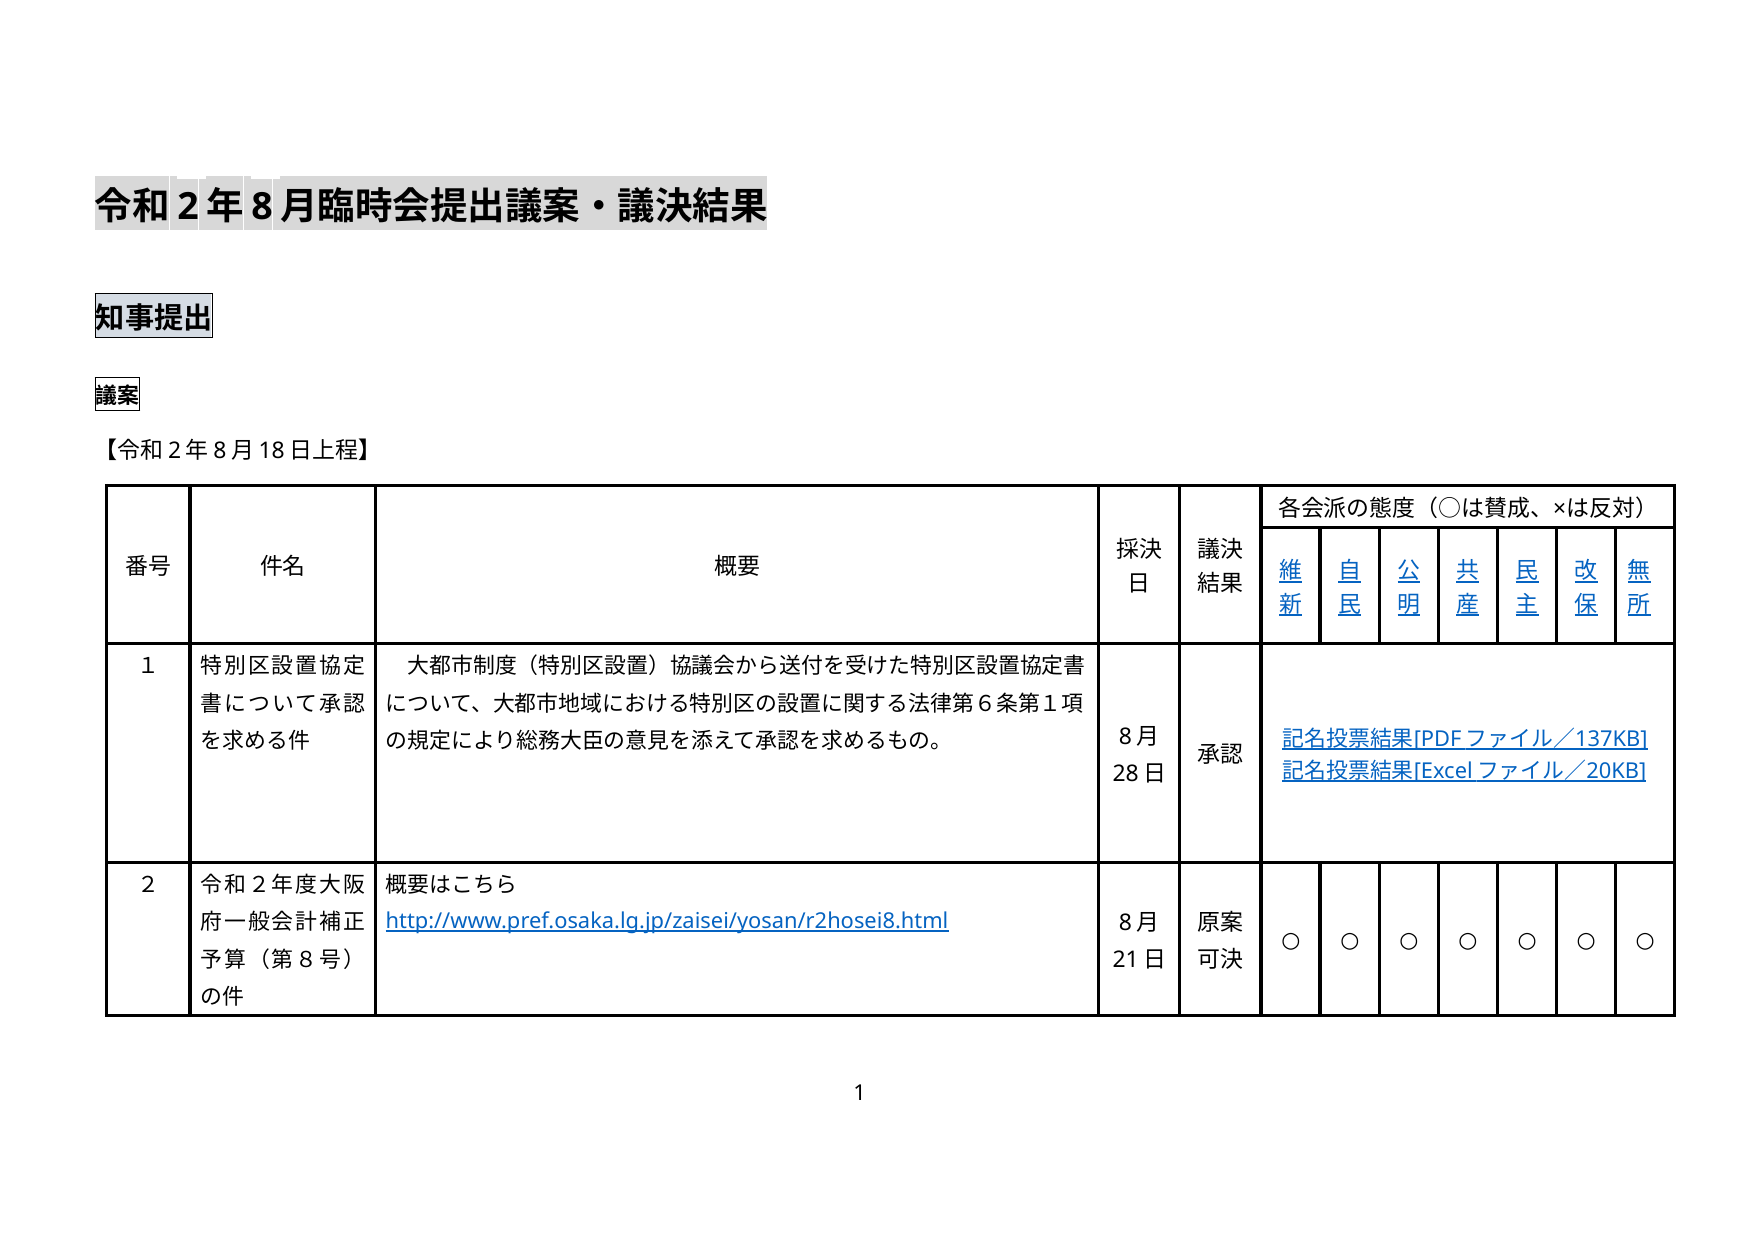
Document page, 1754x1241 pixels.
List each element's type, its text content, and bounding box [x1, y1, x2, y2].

table_cell 自民 [1322, 529, 1378, 642]
table_cell 原案可決 [1181, 864, 1259, 1014]
text 令和2年8月臨時会提出議案・議決結果 知事提出 [94, 165, 1541, 353]
table_cell 8月21日 [1100, 864, 1178, 1014]
table_header 番号 [108, 487, 188, 642]
table_header 概要 [377, 487, 1097, 642]
table_cell 大都市制度（特別区設置）協議会から送付を受けた特別区設置協定書について、大都市地域における特別区の設置に関する法律第６条第１項の規定により総務大臣の意見を添えて承認を求めるもの。 [377, 645, 1097, 861]
table_cell 特別区設置協定書について承認を求める件 [192, 645, 374, 861]
table_cell 記名投票結果[PDFファイル／137KB] 記名投票結果[Excelファイル／20KB] [1263, 645, 1673, 861]
text 議案 [94, 375, 1541, 413]
table_cell 8月28日 [1100, 645, 1178, 861]
table_cell ２ [108, 864, 188, 1014]
table_header 議決結果 [1181, 487, 1259, 642]
table_cell 改保 [1558, 529, 1614, 642]
table_header 各会派の態度（○は賛成、×は反対） [1263, 487, 1673, 526]
table_cell ○ [1617, 864, 1673, 1014]
table_cell ○ [1381, 864, 1437, 1014]
table_header 件名 [192, 487, 374, 642]
table_cell １ [108, 645, 188, 861]
table_cell 承認 [1181, 645, 1259, 861]
table_cell 令和２年度大阪府一般会計補正予算（第８号）の件 [192, 864, 374, 1014]
table_cell ○ [1558, 864, 1614, 1014]
table_cell 公明 [1381, 529, 1437, 642]
text 【令和2年8月18日上程】 [94, 429, 1541, 467]
table_cell ○ [1499, 864, 1555, 1014]
table_cell ○ [1263, 864, 1318, 1014]
table_cell 維新 [1263, 529, 1318, 642]
table_cell 概要はこちら http://www.pref.osaka.lg.jp/zaisei/yosan/r2hosei8.html [377, 864, 1097, 1014]
table_cell ○ [1440, 864, 1496, 1014]
table_cell 無所 [1617, 529, 1673, 642]
table_header 採決日 [1100, 487, 1178, 642]
table_cell 共産 [1440, 529, 1496, 642]
table_cell 民主 [1499, 529, 1555, 642]
table_cell ○ [1322, 864, 1378, 1014]
